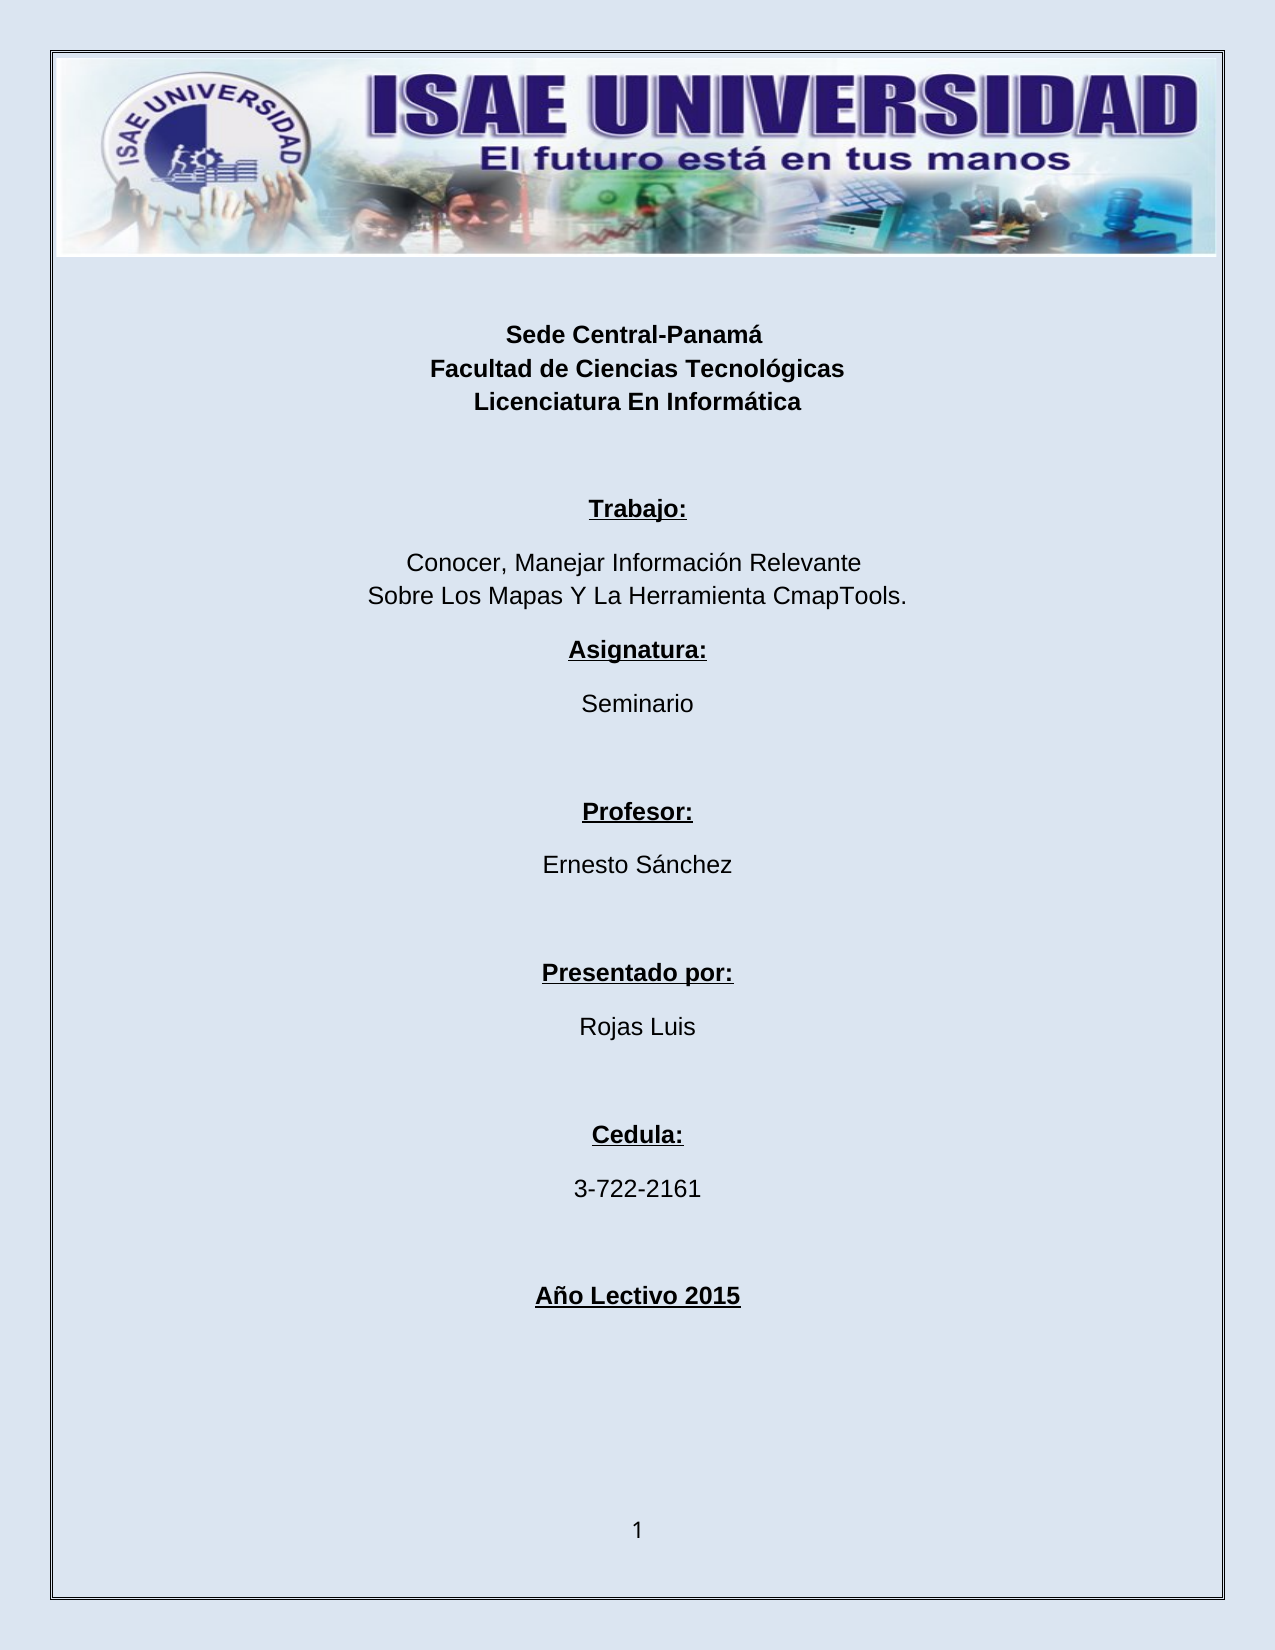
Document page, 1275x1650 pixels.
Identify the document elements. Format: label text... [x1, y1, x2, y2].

text 3-722-2161 [177, 1173, 1098, 1202]
text Rojas Luis [177, 1012, 1098, 1041]
text Sede Central-Panamá Facultad de Ciencias Tecnológicas Licenciatura En Informática [177, 321, 1098, 415]
text Trabajo: [177, 494, 1098, 523]
text Año Lectivo 2015 [177, 1281, 1098, 1310]
text Profesor: [177, 797, 1098, 825]
text Cedula: [177, 1120, 1098, 1148]
text Asignatura: [177, 635, 1098, 664]
text Presentado por: [177, 958, 1098, 987]
text Conocer, Manejar Información Relevante Sobre Los Mapas Y La Herramienta CmapTools. [177, 548, 1098, 610]
text Seminario [177, 689, 1098, 718]
text Ernesto Sánchez [177, 850, 1098, 879]
picture [56, 58, 1217, 257]
